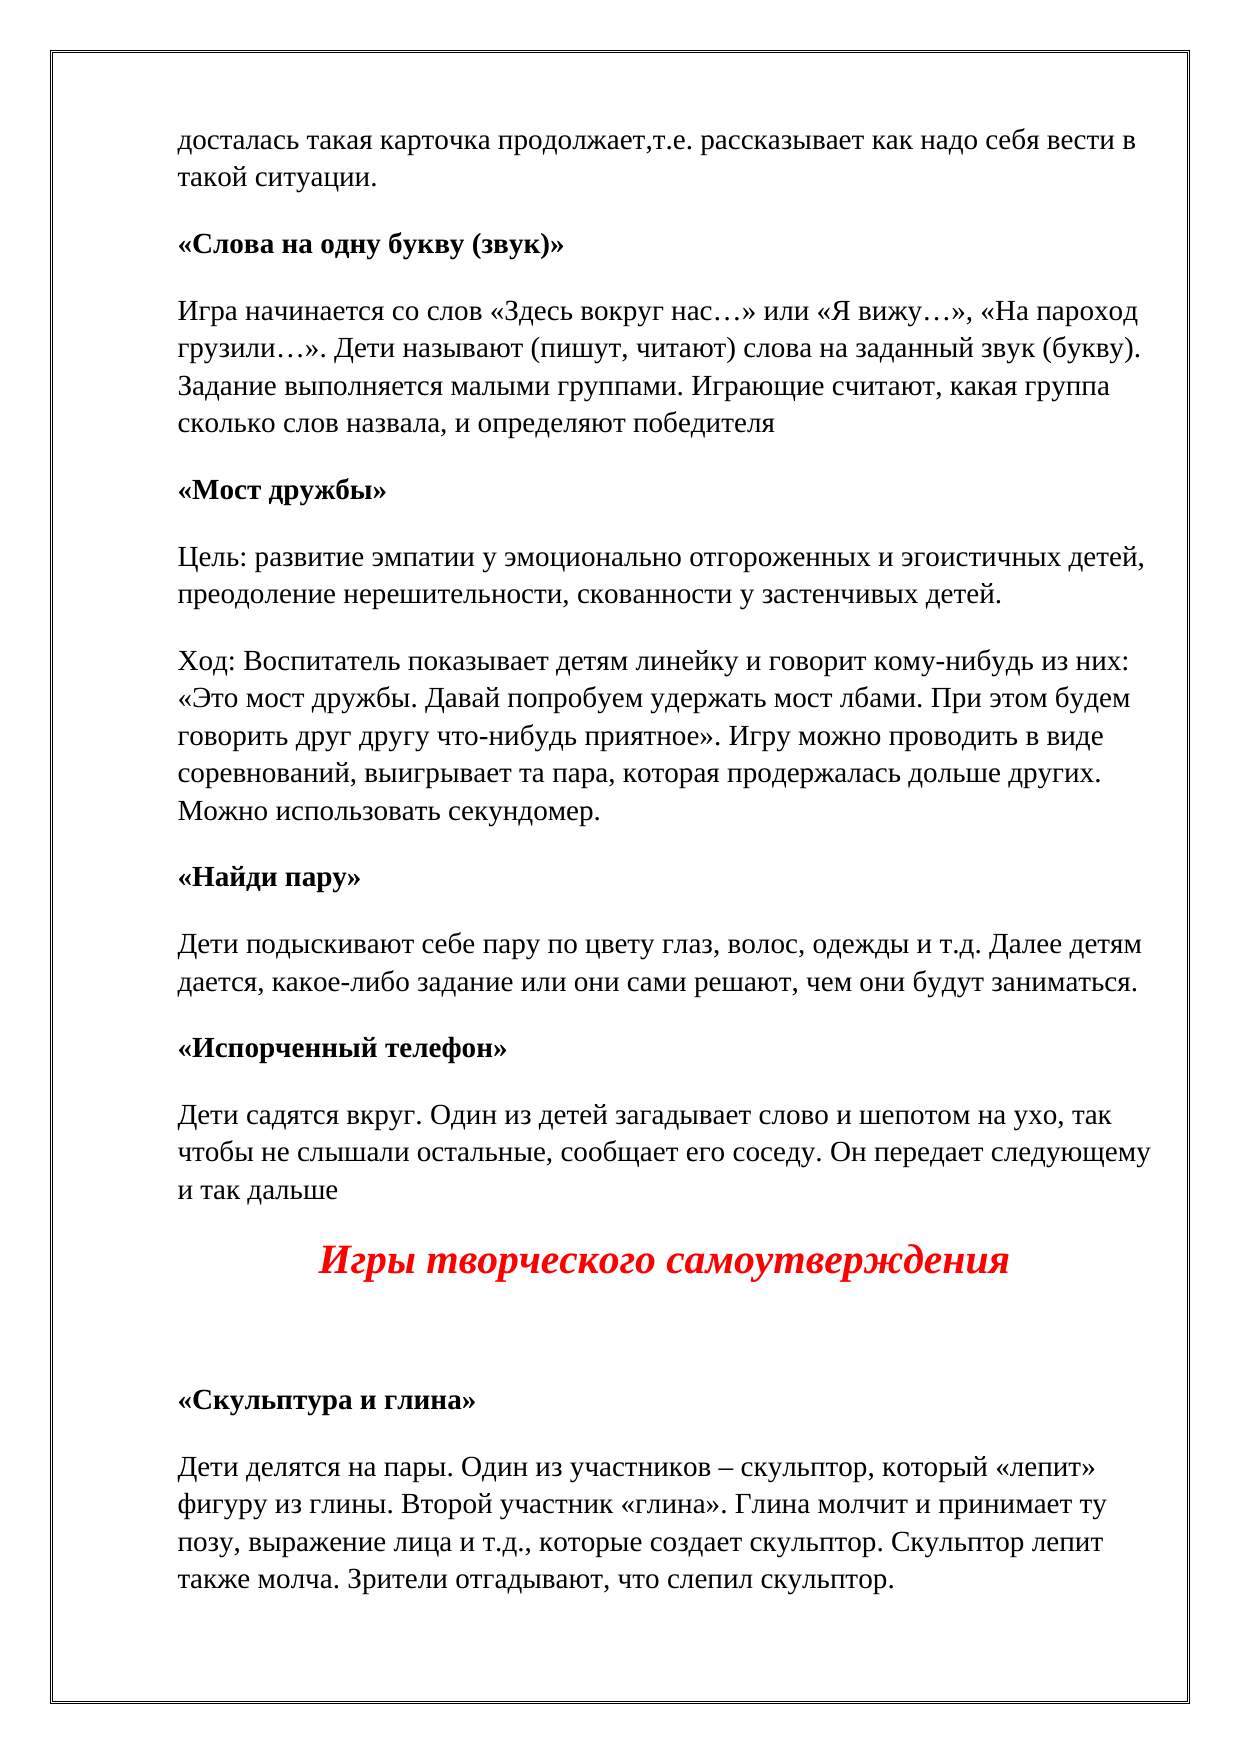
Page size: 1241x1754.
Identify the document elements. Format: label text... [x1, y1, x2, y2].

text «Испорченный телефон» [177, 1026, 1152, 1064]
text «Найди пару» [177, 856, 1152, 893]
text «Мост дружбы» [177, 468, 1152, 506]
text Дети садятся вкруг. Один из детей загадывает слово и шепотом на ухо, так чтобы не слышали остальные, сообщает его соседу. Он передает следующему и так дальше [177, 1093, 1152, 1206]
text «Скульптура и глина» [177, 1378, 1152, 1416]
text Цель: развитие эмпатии у эмоционально отгороженных и эгоистичных детей, преодоление нерешительности, скованности у застенчивых детей. [177, 535, 1152, 610]
text Ход: Воспитатель показывает детям линейку и говорит кому-нибудь из них: «Это мост дружбы. Давай попробуем удержать мост лбами. При этом будем говорить друг другу что-нибудь приятное». Игру можно проводить в виде соревнований, выигрывает та пара, которая продержалась дольше других. Можно использовать секундомер. [177, 639, 1152, 826]
text Игры творческого самоутверждения [177, 1235, 1152, 1283]
text Дети делятся на пары. Один из участников – скульптор, который «лепит» фигуру из глины. Второй участник «глина». Глина молчит и принимает ту позу, выражение лица и т.д., которые создает скульптор. Скульптор лепит также молча. Зрители отгадывают, что слепил скульптор. [177, 1445, 1152, 1595]
text «Слова на одну букву (звук)» [177, 222, 1152, 260]
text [177, 118, 1152, 193]
text Игра начинается со слов «Здесь вокруг нас…» или «Я вижу…», «На пароход грузили…». Дети называют (пишут, читают) слова на заданный звук (букву). Задание выполняется малыми группами. Играющие считают, какая группа сколько слов назвала, и определяют победителя [177, 289, 1152, 439]
text Дети подыскивают себе пару по цвету глаз, волос, одежды и т.д. Далее детям дается, какое-либо задание или они сами решают, чем они будут заниматься. [177, 922, 1152, 997]
